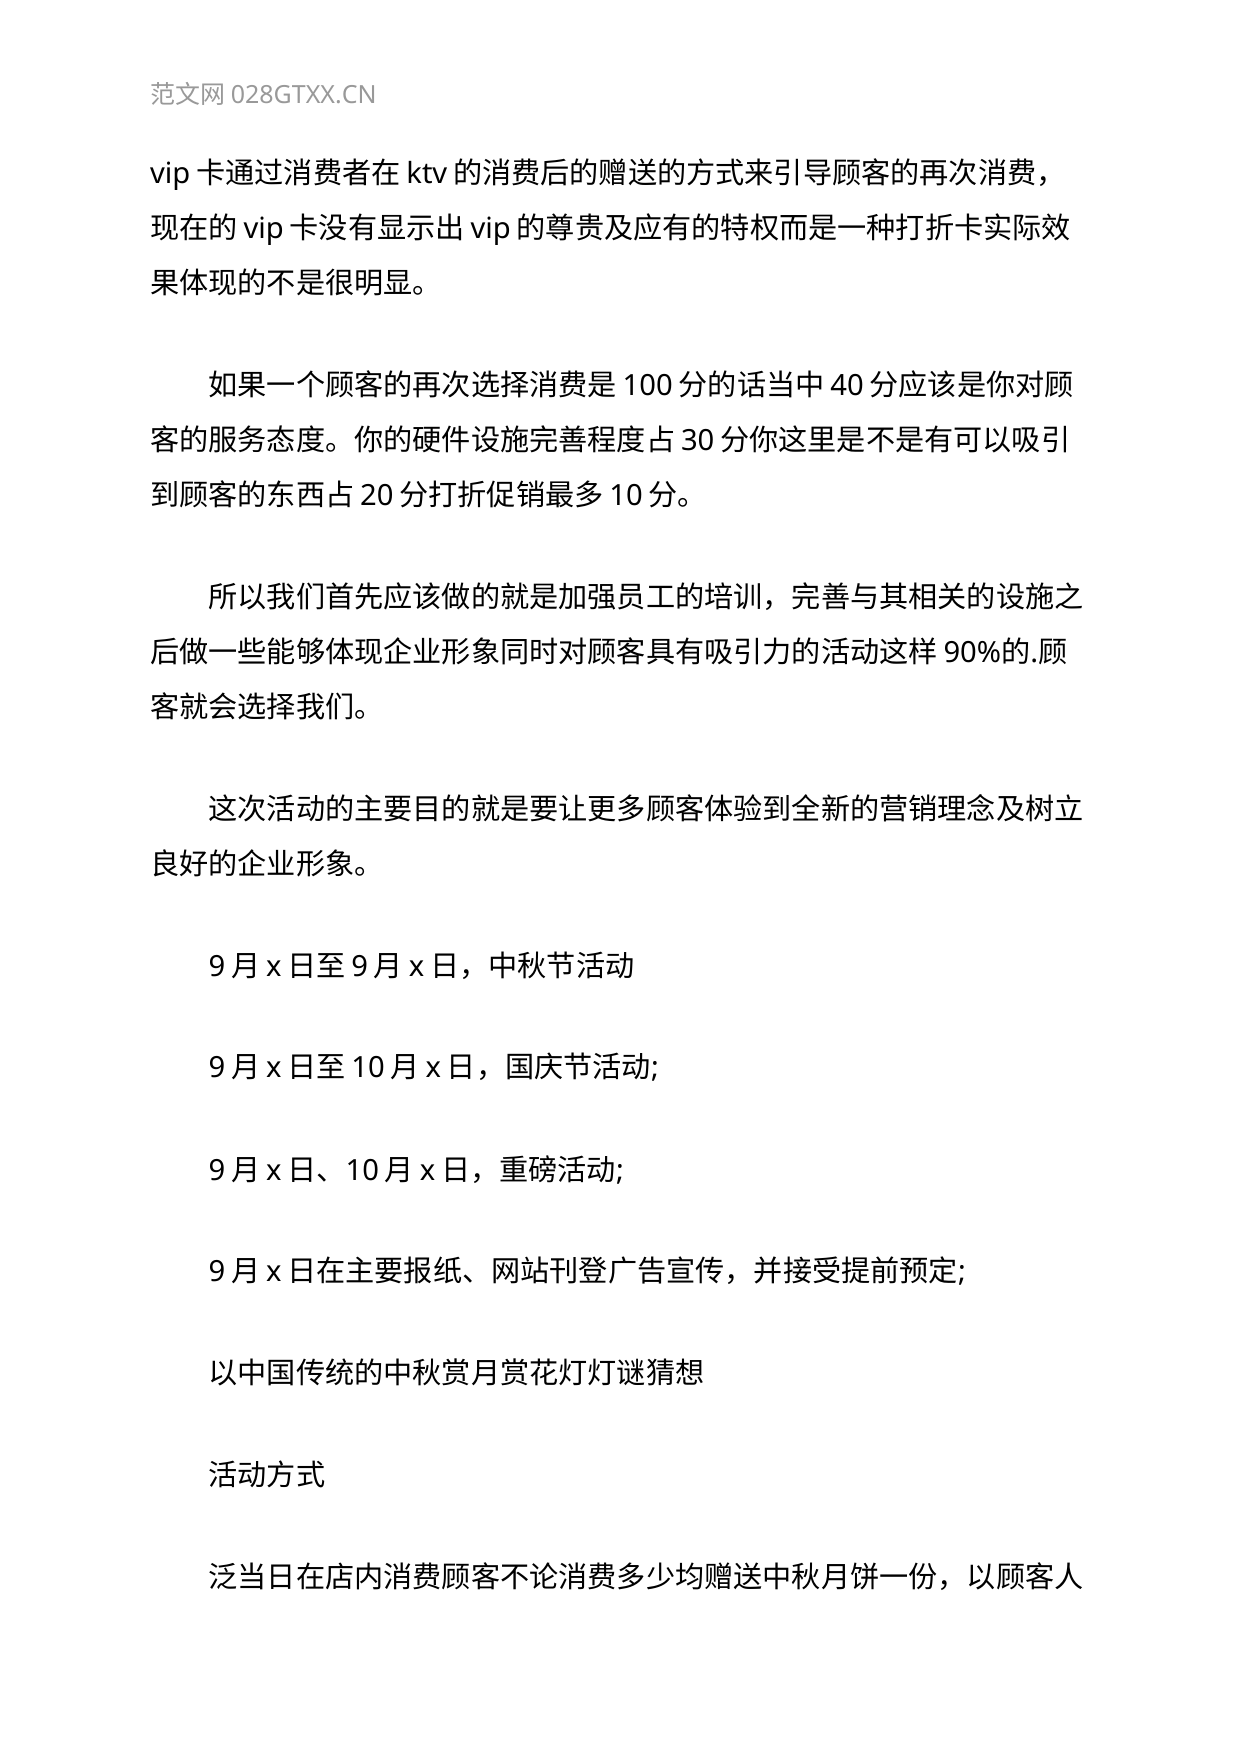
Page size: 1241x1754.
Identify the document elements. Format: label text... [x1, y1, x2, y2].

text 活动方式 [150, 1452, 1090, 1494]
text 以中国传统的中秋赏月赏花灯灯谜猜想 [150, 1350, 1090, 1392]
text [150, 150, 1090, 302]
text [150, 1553, 1090, 1596]
text 如果一个顾客的再次选择消费是100分的话当中40分应该是你对顾客的服务态度。你的硬件设施完善程度占30分你这里是不是有可以吸引到顾客的东西占20分打折促销最多10分。 [150, 362, 1090, 514]
text 这次活动的主要目的就是要让更多顾客体验到全新的营销理念及树立良好的企业形象。 [150, 785, 1090, 883]
text 9月x日在主要报纸、网站刊登广告宣传，并接受提前预定; [150, 1248, 1090, 1290]
text 9月x日至9月x日，中秋节活动 [150, 942, 1090, 984]
text 9月x日至10月x日，国庆节活动; [150, 1044, 1090, 1086]
text 所以我们首先应该做的就是加强员工的培训，完善与其相关的设施之后做一些能够体现企业形象同时对顾客具有吸引力的活动这样90%的.顾客就会选择我们。 [150, 574, 1090, 726]
text 9月x日、10月x日，重磅活动; [150, 1146, 1090, 1188]
